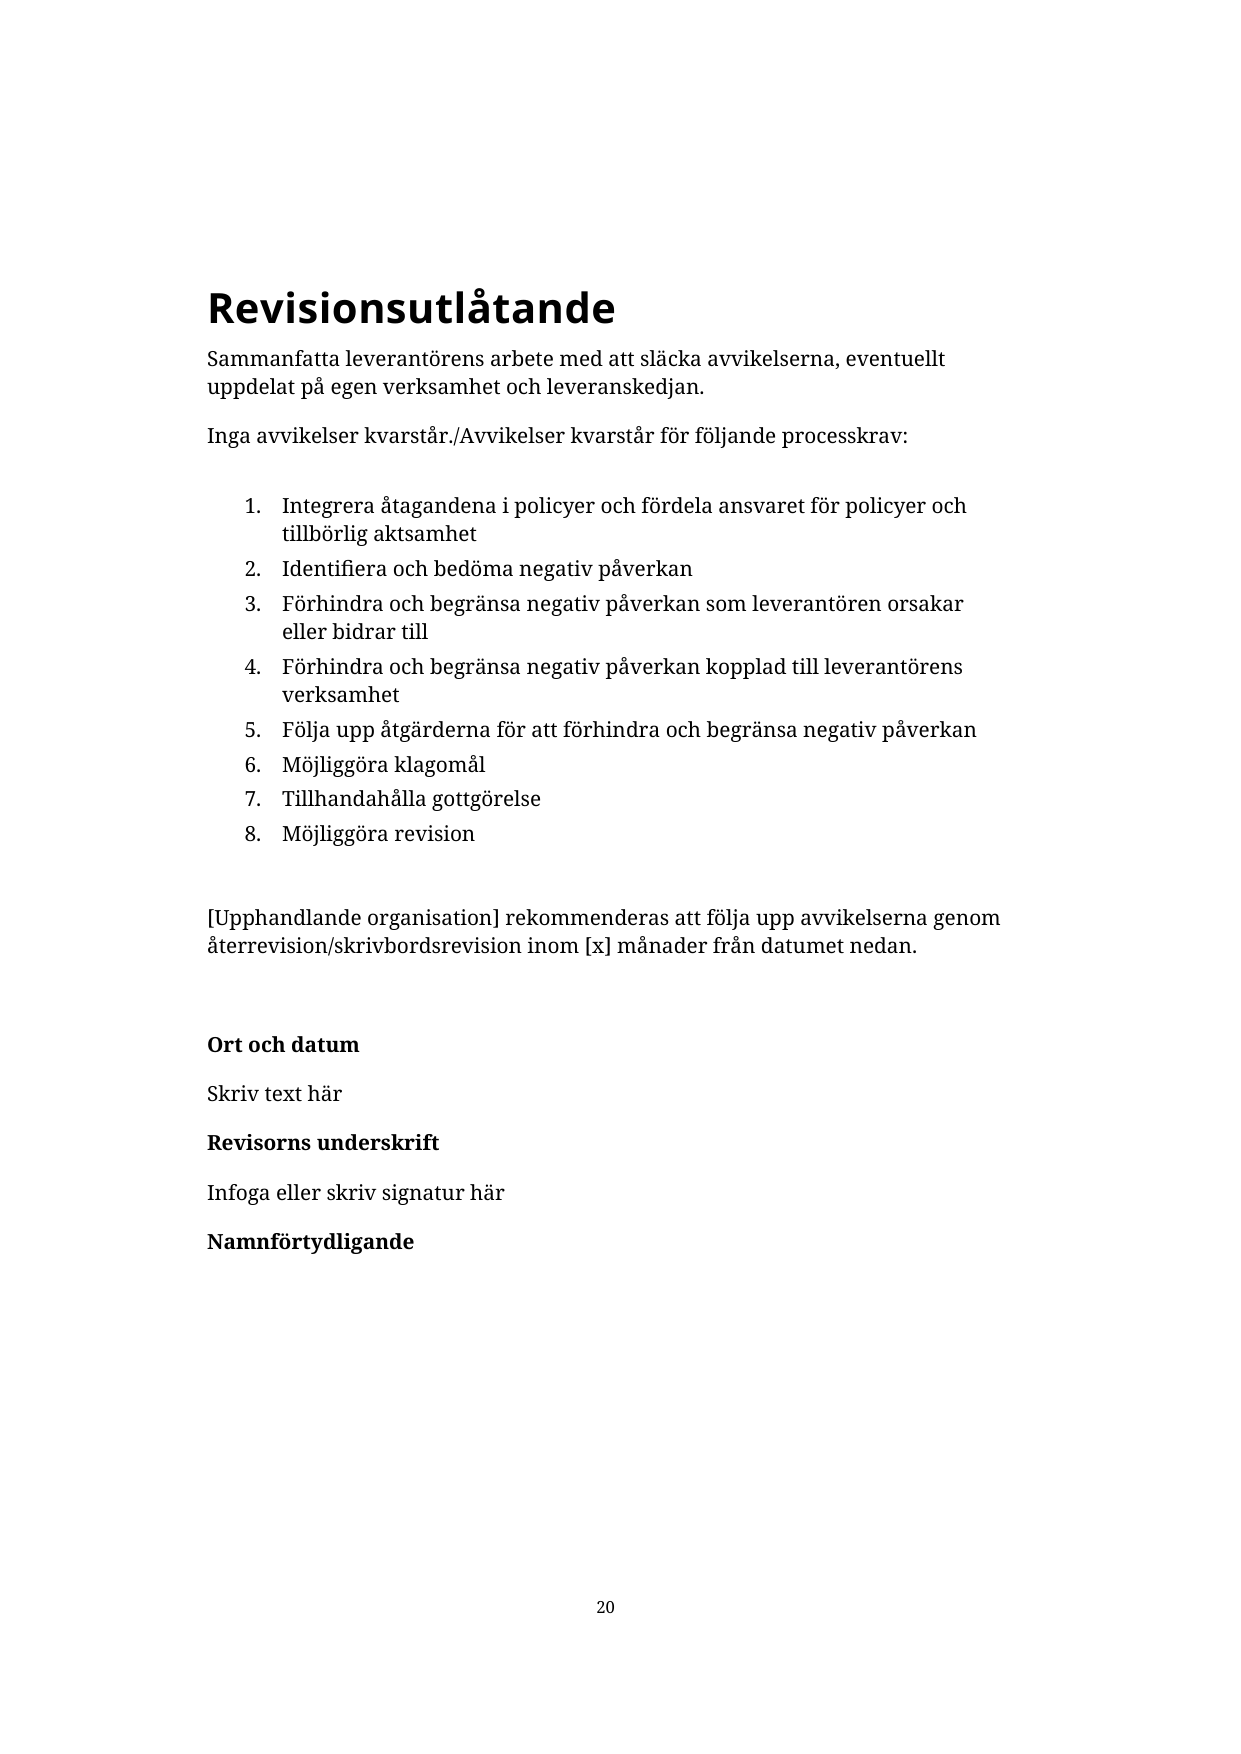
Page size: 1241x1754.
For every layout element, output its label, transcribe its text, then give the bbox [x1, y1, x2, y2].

text Namnförtydligande [207, 1227, 1004, 1256]
text Revisorns underskrift [207, 1128, 1004, 1157]
list Revisionsutlåtande [207, 279, 1004, 336]
text Ort och datum [207, 1030, 1004, 1058]
